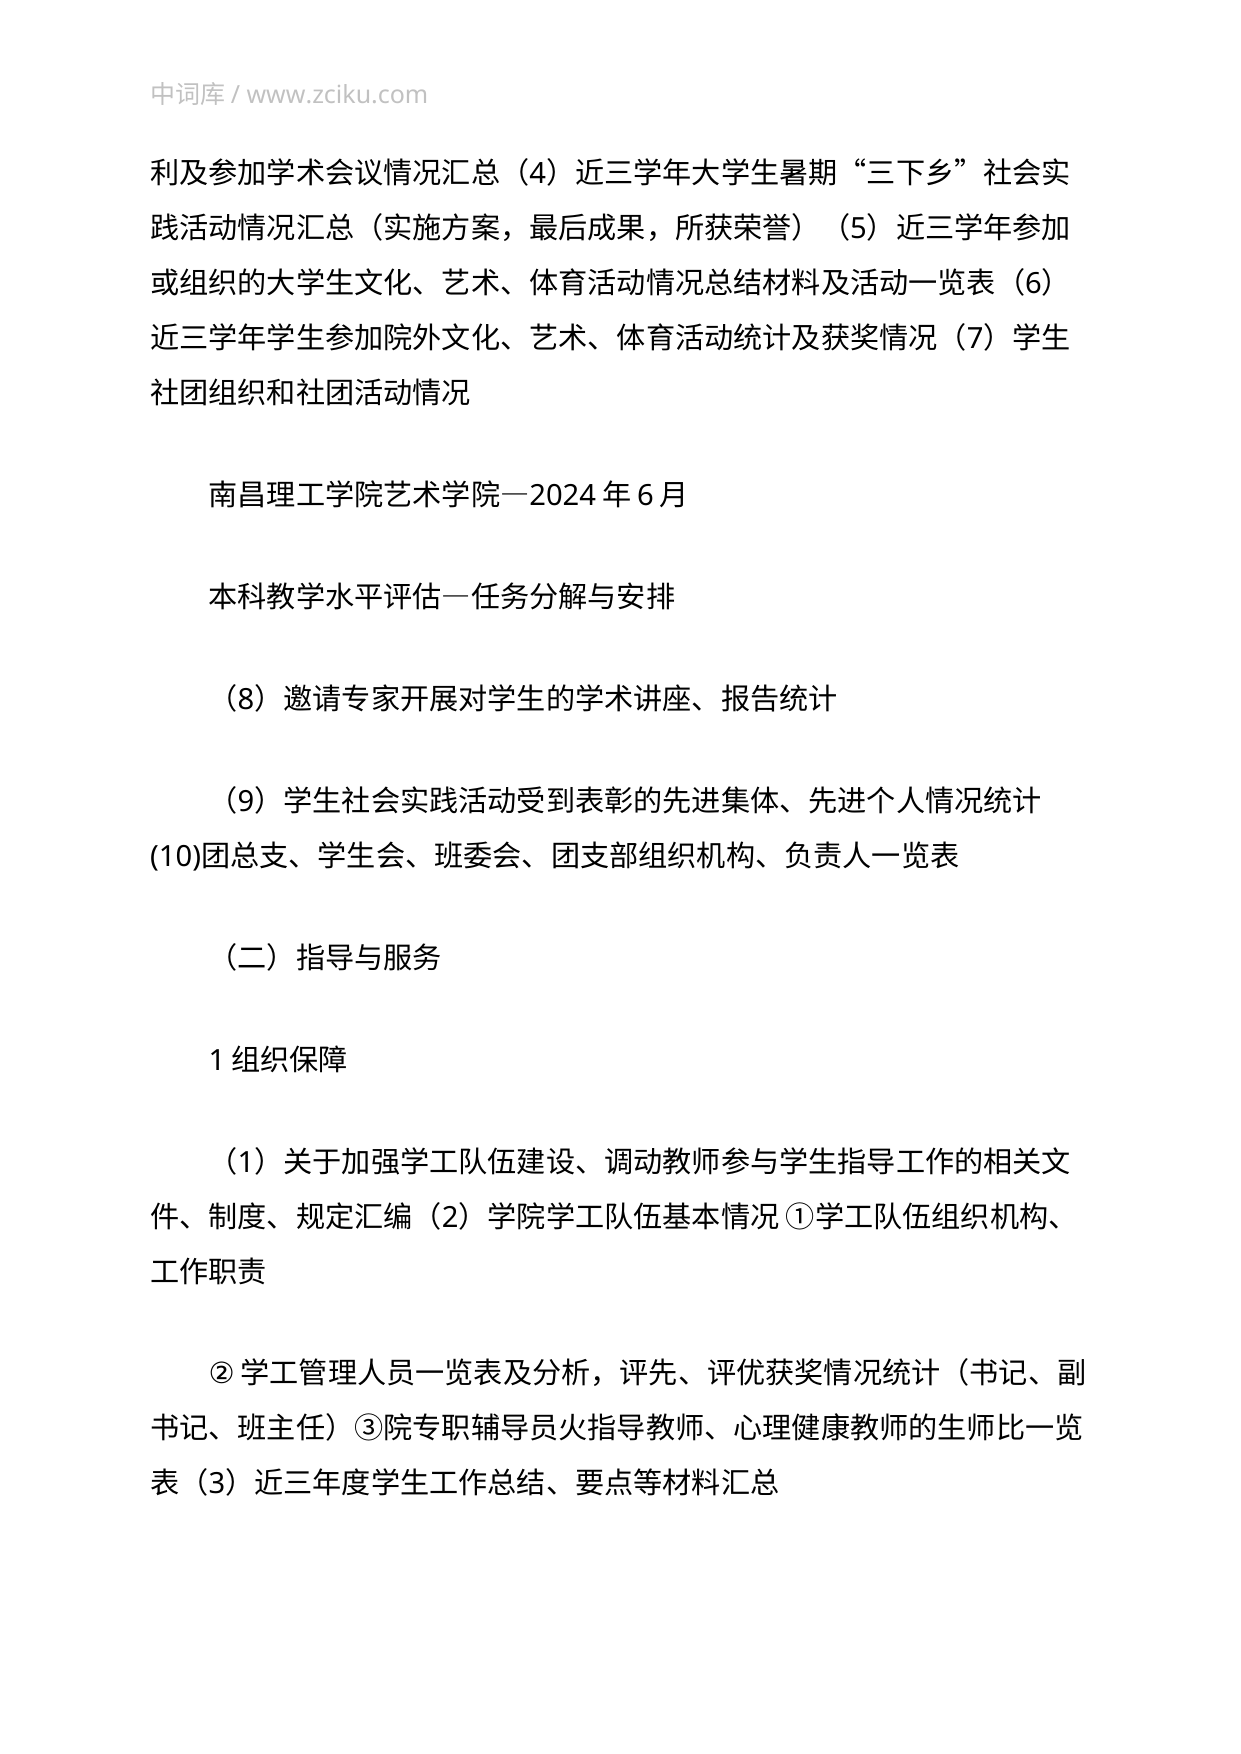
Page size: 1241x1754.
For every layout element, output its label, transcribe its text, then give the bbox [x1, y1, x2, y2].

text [150, 150, 1090, 412]
text （9）学生社会实践活动受到表彰的先进集体、先进个人情况统计(10)团总支、学生会、班委会、团支部组织机构、负责人一览表 [150, 777, 1090, 875]
text 1组织保障 [150, 1036, 1090, 1079]
text （1）关于加强学工队伍建设、调动教师参与学生指导工作的相关文件、制度、规定汇编（2）学院学工队伍基本情况 ①学工队伍组织机构、工作职责 [150, 1138, 1090, 1291]
text 本科教学水平评估—任务分解与安排 [150, 574, 1090, 616]
text ②学工管理人员一览表及分析，评先、评优获奖情况统计（书记、副书记、班主任）③院专职辅导员火指导教师、心理健康教师的生师比一览表（3）近三年度学生工作总结、要点等材料汇总 [150, 1350, 1090, 1502]
text （二）指导与服务 [150, 934, 1090, 977]
text （8）邀请专家开展对学生的学术讲座、报告统计 [150, 676, 1090, 718]
text 南昌理工学院艺术学院—2024年6月 [150, 472, 1090, 514]
